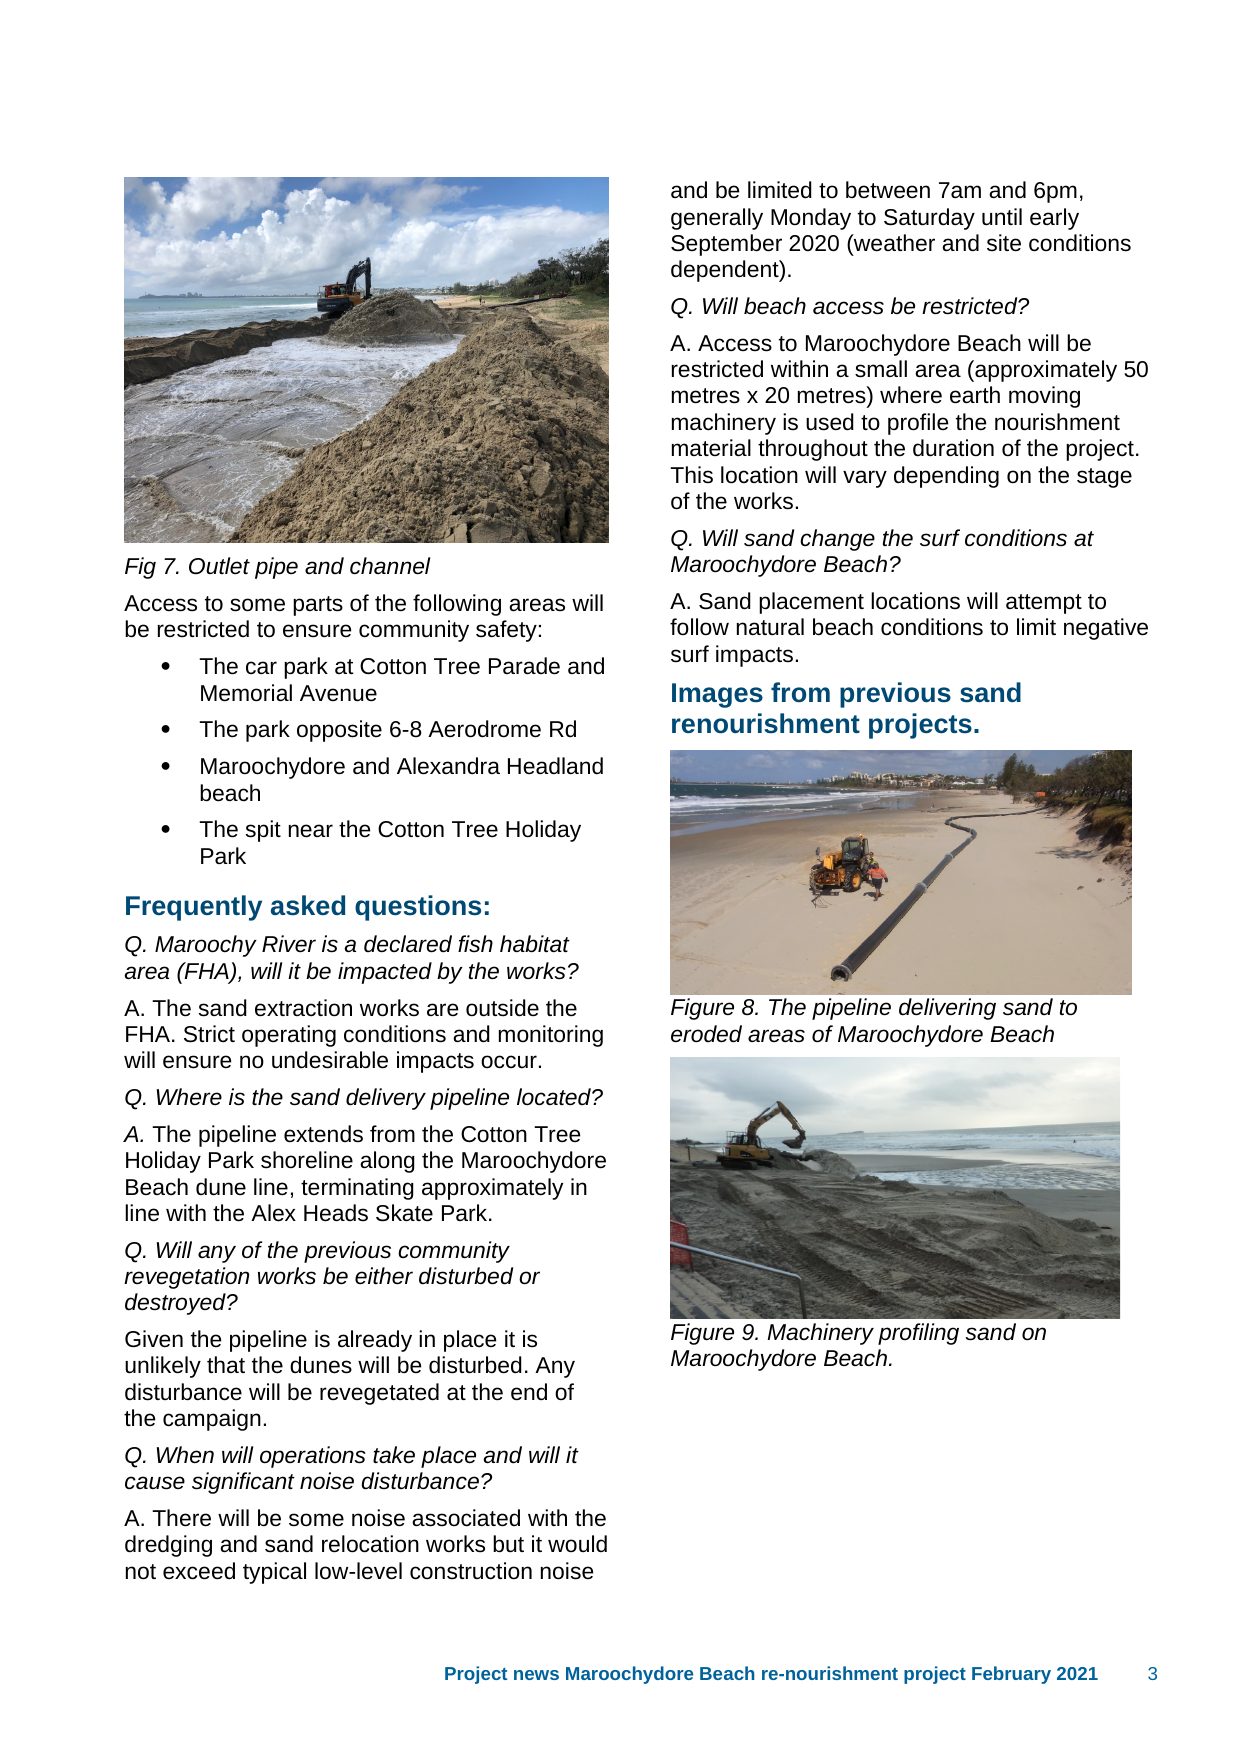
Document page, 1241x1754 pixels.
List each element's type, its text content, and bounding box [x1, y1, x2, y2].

text Q. Maroochy River is a declared fish habitat area (FHA), will it be impacted by the works? [124, 931, 611, 984]
text Q. When will operations take place and will it cause significant noise disturbance? [124, 1442, 611, 1495]
list The park opposite 6-8 Aerodrome Rd [162, 716, 611, 743]
subtitle Frequently asked questions: [124, 890, 611, 921]
text Q. Will sand change the surf conditions at Maroochydore Beach? [670, 525, 1157, 577]
text Q. Where is the sand delivery pipeline located? [124, 1084, 611, 1110]
text Access to some parts of the following areas will be restricted to ensure community safety: [124, 590, 611, 643]
text A. Access to Maroochydore Beach will be restricted within a small area (approximately 50 metres x 20 metres) where earth moving machinery is used to profile the nourishment material throughout the duration of the project. This location will vary depending on the stage of the works. [670, 330, 1157, 514]
list The car park at Cotton Tree Parade and Memorial Avenue [162, 653, 611, 706]
text Given the pipeline is already in place it is unlikely that the dunes will be disturbed. Any disturbance will be revegetated at the end of the campaign. [124, 1326, 611, 1432]
text A. There will be some noise associated with the dredging and sand relocation works but it would not exceed typical low-level construction noise and be limited to between 7am and 6pm, generally Monday to Saturday until early September 2020 (weather and site conditions dependent). [124, 1505, 611, 1584]
text Images from previous sand renourishment projects. [670, 677, 1157, 740]
picture [670, 1057, 1121, 1319]
text A. The pipeline extends from the Cotton Tree Holiday Park shoreline along the Maroochydore Beach dune line, terminating approximately in line with the Alex Heads Skate Park. [124, 1121, 611, 1226]
text Q. Will any of the previous community revegetation works be either disturbed or destroyed? [124, 1237, 611, 1316]
picture [670, 750, 1132, 995]
picture [124, 177, 609, 543]
text A. The sand extraction works are outside the FHA. Strict operating conditions and monitoring will ensure no undesirable impacts occur. [124, 994, 611, 1074]
text A. There will be some noise associated with the dredging and sand relocation works but it would not exceed typical low-level construction noise and be limited to between 7am and 6pm, generally Monday to Saturday until early September 2020 (weather and site conditions dependent). [670, 177, 1157, 283]
text A. Sand placement locations will attempt to follow natural beach conditions to limit negative surf impacts. [670, 588, 1157, 667]
list Maroochydore and Alexandra Headland beach [162, 753, 611, 806]
text Q. Will beach access be restricted? [670, 293, 1157, 319]
text Fig 7. Outlet pipe and channel [124, 553, 611, 580]
list The spit near the Cotton Tree Holiday Park [162, 816, 611, 869]
